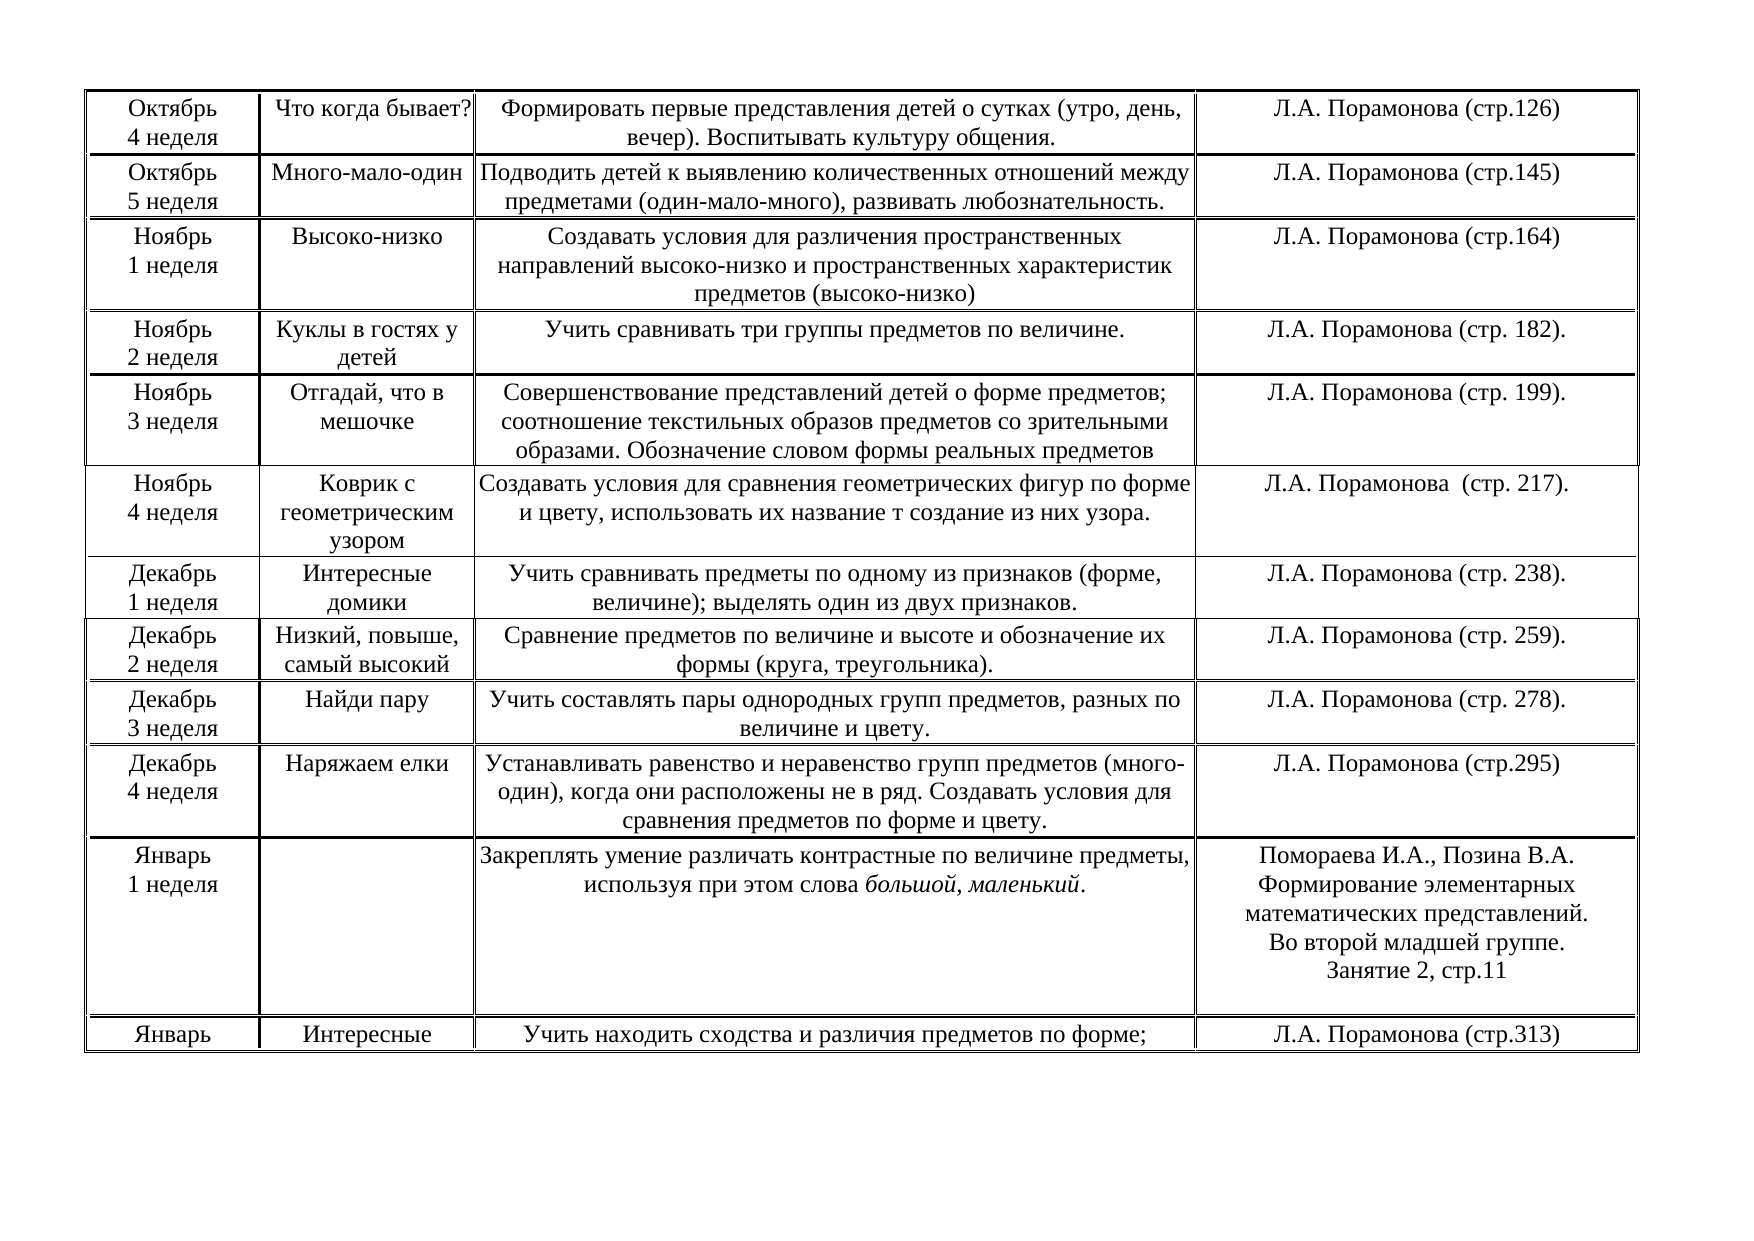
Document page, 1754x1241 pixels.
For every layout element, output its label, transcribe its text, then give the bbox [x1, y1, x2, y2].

table_cell Л.А. Порамонова (стр. 182). [1197, 309, 1637, 373]
table_cell Ноябрь 4 неделя [86, 466, 259, 556]
table_cell Найди пару [261, 682, 473, 743]
table_cell Низкий, повыше, самый высокий [261, 619, 473, 679]
table_cell Октябрь 5 неделя [85, 153, 258, 216]
table_cell Учить сравнивать три группы предметов по величине. [476, 312, 1194, 373]
table_cell Л.А. Порамонова (стр.164) [1197, 216, 1637, 309]
table_cell Январь 2 неделя [85, 1014, 259, 1049]
table_cell Сравнение предметов по величине и высоте и обозначение их формы (круга, треугольника). [476, 619, 1194, 679]
table_cell [261, 839, 473, 1014]
table_cell Л.А. Порамонова (стр.145) [1197, 153, 1638, 216]
table_cell Декабрь 1 неделя [86, 556, 259, 617]
table_cell Подводить детей к выявлению количественных отношений между предметами (один-мало-много), развивать любознательность. [476, 156, 1194, 216]
table_cell Л.А. Порамонова (стр. 199). [1197, 373, 1637, 465]
table_cell Отгадай, что в мешочке [261, 376, 473, 465]
table_cell Наряжаем елки [261, 746, 473, 836]
table_cell Л.А. Порамонова (стр.295) [1197, 743, 1637, 836]
table_cell Л.А. Порамонова (стр.126) [1195, 90, 1637, 152]
table_cell Учить составлять пары однородных групп предметов, разных по величине и цвету. [476, 682, 1194, 743]
table_cell Л.А. Порамонова (стр. 238). [1196, 556, 1638, 617]
table_cell Декабрь 2 неделя [87, 619, 258, 679]
table_cell Совершенствование представлений детей о форме предметов; соотношение текстильных образов предметов со зрительными образами. Обозначение словом формы реальных предметов [476, 376, 1194, 465]
table_cell Октябрь 4 неделя [87, 92, 259, 152]
table_cell Интересные домики [260, 557, 474, 617]
table_cell Декабрь 4 неделя [87, 743, 259, 836]
table_cell Л.А. Порамонова (стр. 217). [1196, 466, 1638, 556]
table_cell Коврик с геометрическим узором [260, 466, 474, 556]
table_cell Куклы в гостях у детей [261, 312, 473, 373]
table_cell Л.А. Порамонова (стр. 278). [1197, 679, 1637, 743]
table_cell Январь 1 неделя [85, 836, 258, 1014]
table_cell Ноябрь 2 неделя [87, 309, 259, 373]
table_cell Помораева И.А., Позина В.А. Формирование элементарных математических представлений. Во второй младшей группе. Занятие 2, стр.11 [1197, 836, 1638, 1014]
table_cell Интересные фигуры [260, 1018, 474, 1049]
table_cell Много-мало-один [261, 156, 473, 216]
table_cell Устанавливать равенство и неравенство групп предметов (много-один), когда они расположены не в ряд. Создавать условия для сравнения предметов по форме и цвету. [476, 746, 1194, 836]
table_cell Высоко-низко [261, 220, 473, 309]
table_cell Создавать условия для различения пространственных направлений высоко-низко и пространственных характеристик предметов (высоко-низко) [476, 220, 1194, 309]
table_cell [1195, 1014, 1638, 1049]
table_cell Учить сравнивать предметы по одному из признаков (форме, величине); выделять один из двух признаков. [475, 557, 1195, 617]
table_cell Декабрь 3 неделя [87, 679, 259, 743]
table_cell Формировать первые представления детей о сутках (утро, день, вечер). Воспитывать культуру общения. [474, 90, 1195, 152]
table_cell Ноябрь 3 неделя [87, 373, 258, 465]
table_cell Л.А. Порамонова (стр. 259). [1197, 619, 1637, 679]
table_cell Создавать условия для сравнения геометрических фигур по форме и цвету, использовать их название т создание из них узора. [475, 466, 1195, 556]
table_cell Закреплять умение различать контрастные по величине предметы, используя при этом слова большой, маленький. [476, 839, 1194, 1014]
table_cell Что когда бывает? [260, 92, 474, 152]
table_cell Ноябрь 1 неделя [87, 216, 259, 309]
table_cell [474, 1014, 1195, 1049]
